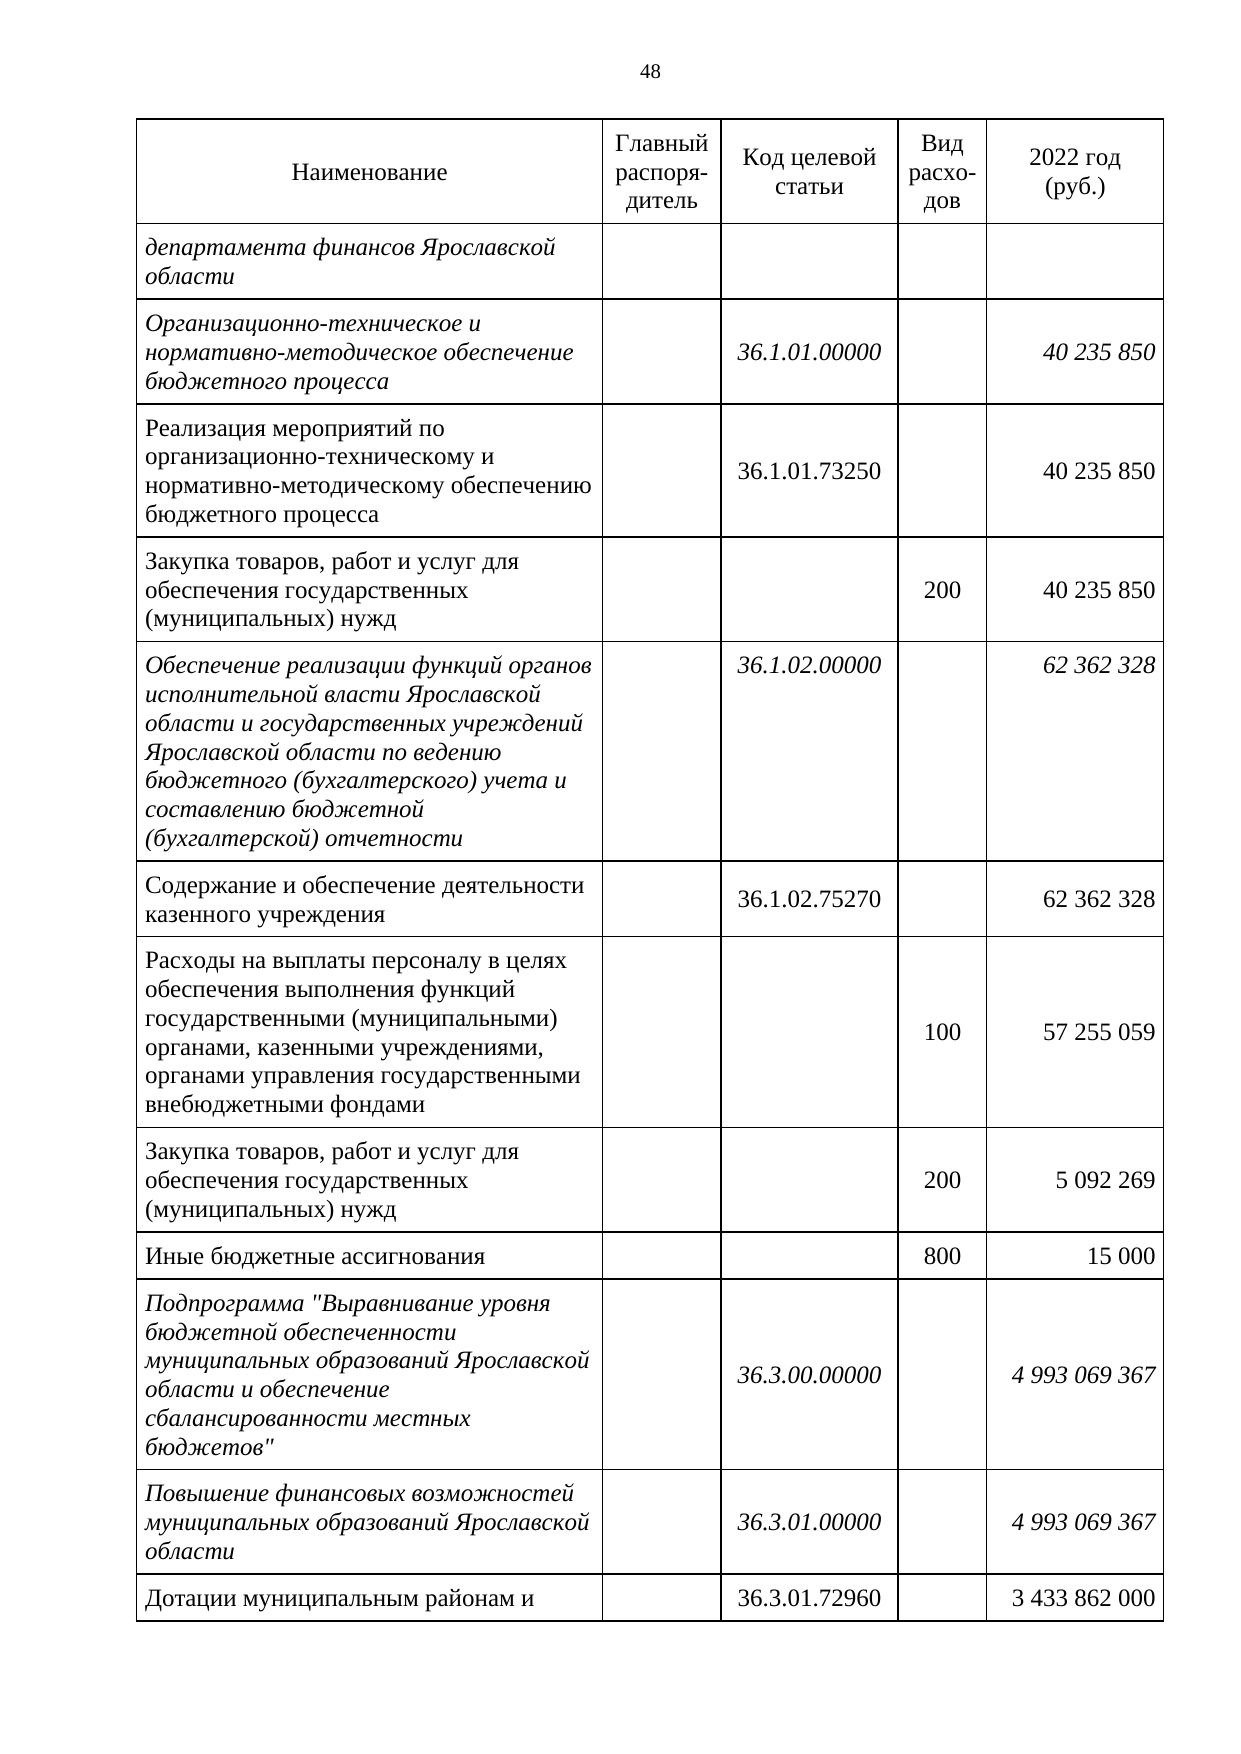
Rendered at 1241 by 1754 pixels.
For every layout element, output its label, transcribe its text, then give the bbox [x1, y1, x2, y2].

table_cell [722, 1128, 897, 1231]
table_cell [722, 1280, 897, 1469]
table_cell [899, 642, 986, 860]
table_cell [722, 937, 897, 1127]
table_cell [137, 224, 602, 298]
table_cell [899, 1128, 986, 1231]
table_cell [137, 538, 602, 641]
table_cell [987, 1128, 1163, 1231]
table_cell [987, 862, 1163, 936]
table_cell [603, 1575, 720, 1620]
table_header 2022 год (руб.) [987, 120, 1163, 223]
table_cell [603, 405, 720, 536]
table_header Код целевой статьи [722, 120, 897, 223]
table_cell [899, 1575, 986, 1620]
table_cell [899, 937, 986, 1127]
table_header Вид расхо-дов [899, 120, 986, 223]
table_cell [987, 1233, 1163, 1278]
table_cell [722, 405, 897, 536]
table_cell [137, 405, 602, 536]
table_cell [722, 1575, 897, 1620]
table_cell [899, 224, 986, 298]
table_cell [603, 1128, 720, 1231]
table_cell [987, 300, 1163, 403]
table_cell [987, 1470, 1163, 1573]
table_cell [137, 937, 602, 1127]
table_header Главный распоря-дитель [603, 120, 720, 223]
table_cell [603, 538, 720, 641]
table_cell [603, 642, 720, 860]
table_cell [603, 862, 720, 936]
table_header Наименование [137, 120, 602, 223]
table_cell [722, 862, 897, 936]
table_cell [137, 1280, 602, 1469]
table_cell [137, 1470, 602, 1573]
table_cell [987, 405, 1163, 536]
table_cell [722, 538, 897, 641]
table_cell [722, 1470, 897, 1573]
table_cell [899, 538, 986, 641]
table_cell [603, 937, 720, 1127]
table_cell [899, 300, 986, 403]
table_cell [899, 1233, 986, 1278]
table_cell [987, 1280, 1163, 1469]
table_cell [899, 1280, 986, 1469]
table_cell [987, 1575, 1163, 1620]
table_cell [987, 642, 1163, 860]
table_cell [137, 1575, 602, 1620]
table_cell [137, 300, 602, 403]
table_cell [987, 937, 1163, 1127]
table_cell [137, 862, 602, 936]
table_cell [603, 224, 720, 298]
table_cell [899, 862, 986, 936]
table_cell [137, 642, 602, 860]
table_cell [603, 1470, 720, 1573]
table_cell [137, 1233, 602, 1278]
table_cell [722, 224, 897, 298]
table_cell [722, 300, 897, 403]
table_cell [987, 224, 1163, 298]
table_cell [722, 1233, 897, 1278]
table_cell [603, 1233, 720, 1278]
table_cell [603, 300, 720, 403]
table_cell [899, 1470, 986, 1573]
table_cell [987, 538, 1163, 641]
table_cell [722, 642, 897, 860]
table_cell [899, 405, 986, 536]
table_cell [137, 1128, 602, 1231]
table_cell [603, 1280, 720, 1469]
